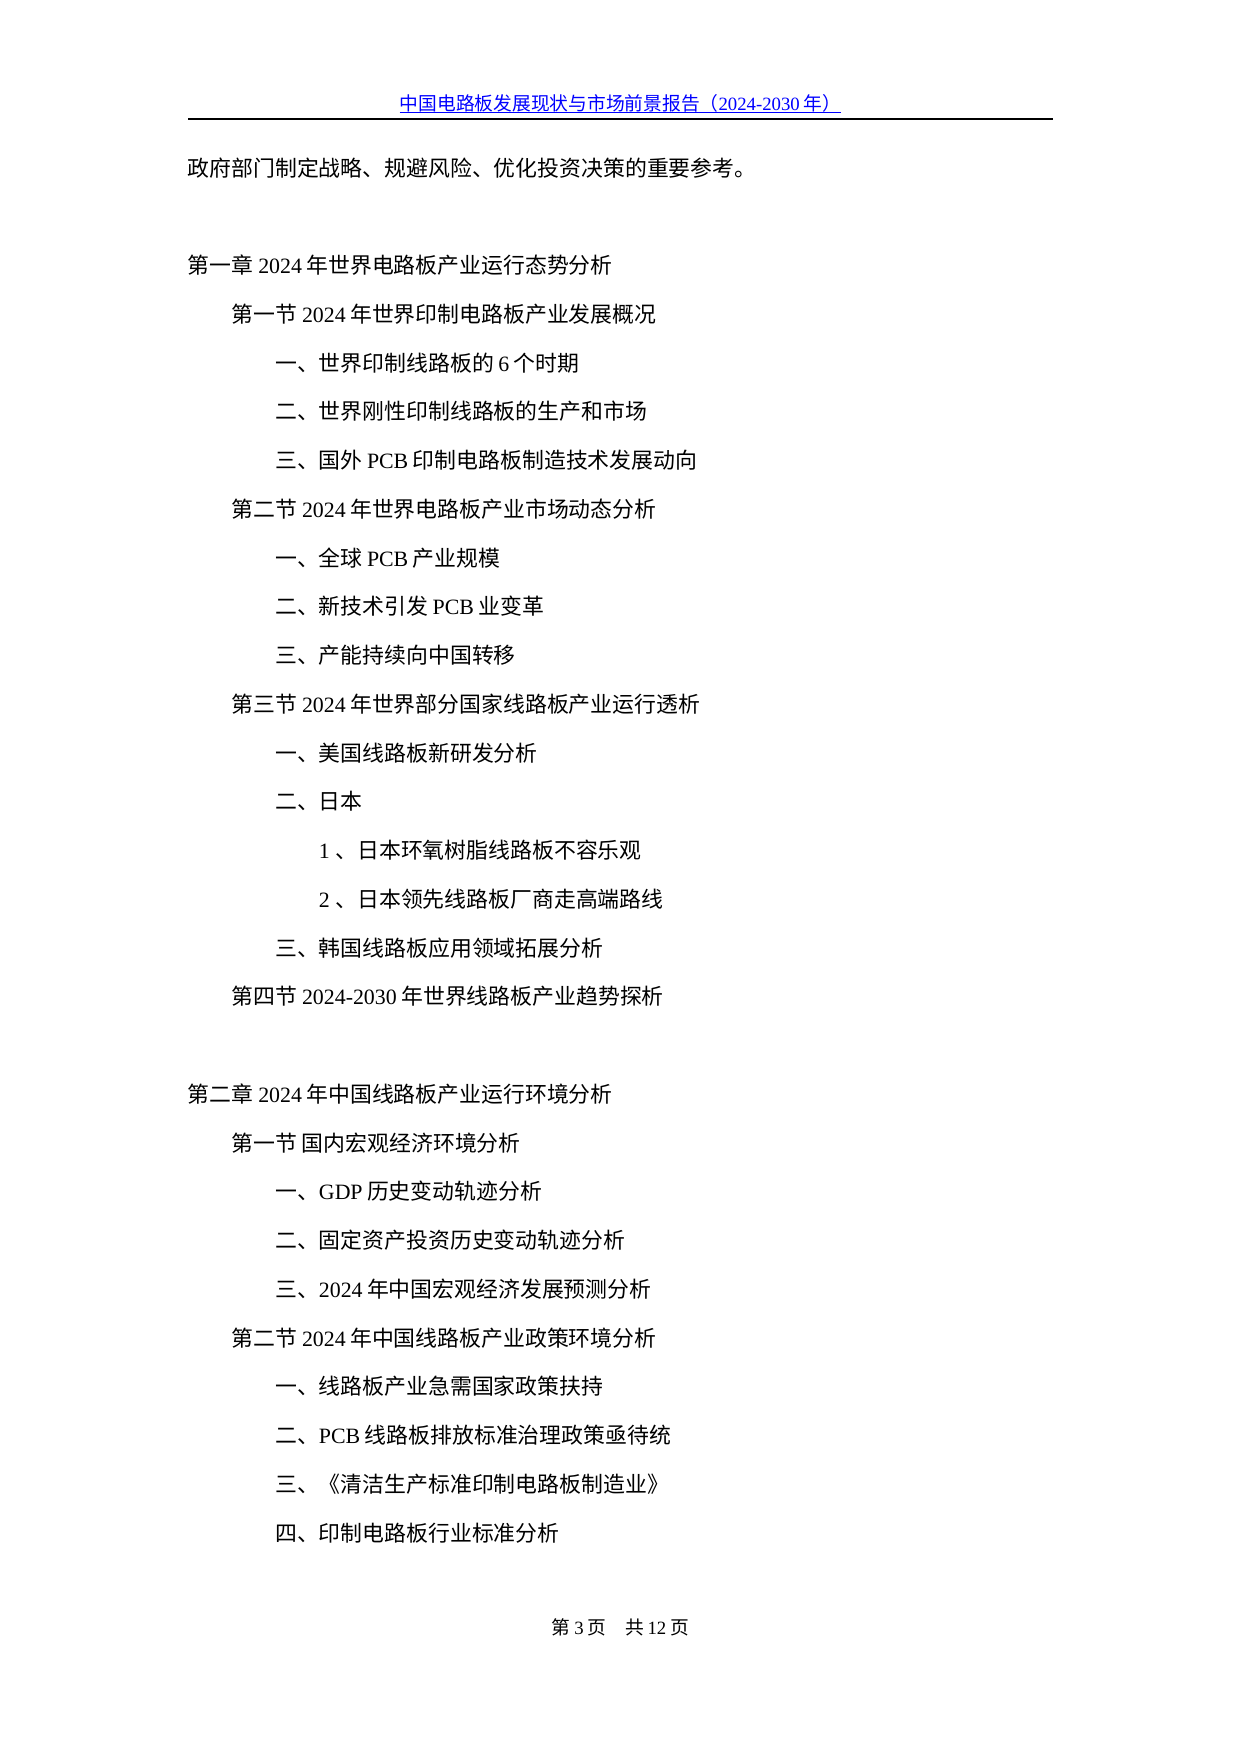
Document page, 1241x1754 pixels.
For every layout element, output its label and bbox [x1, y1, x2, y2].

text [187, 150, 1053, 1548]
